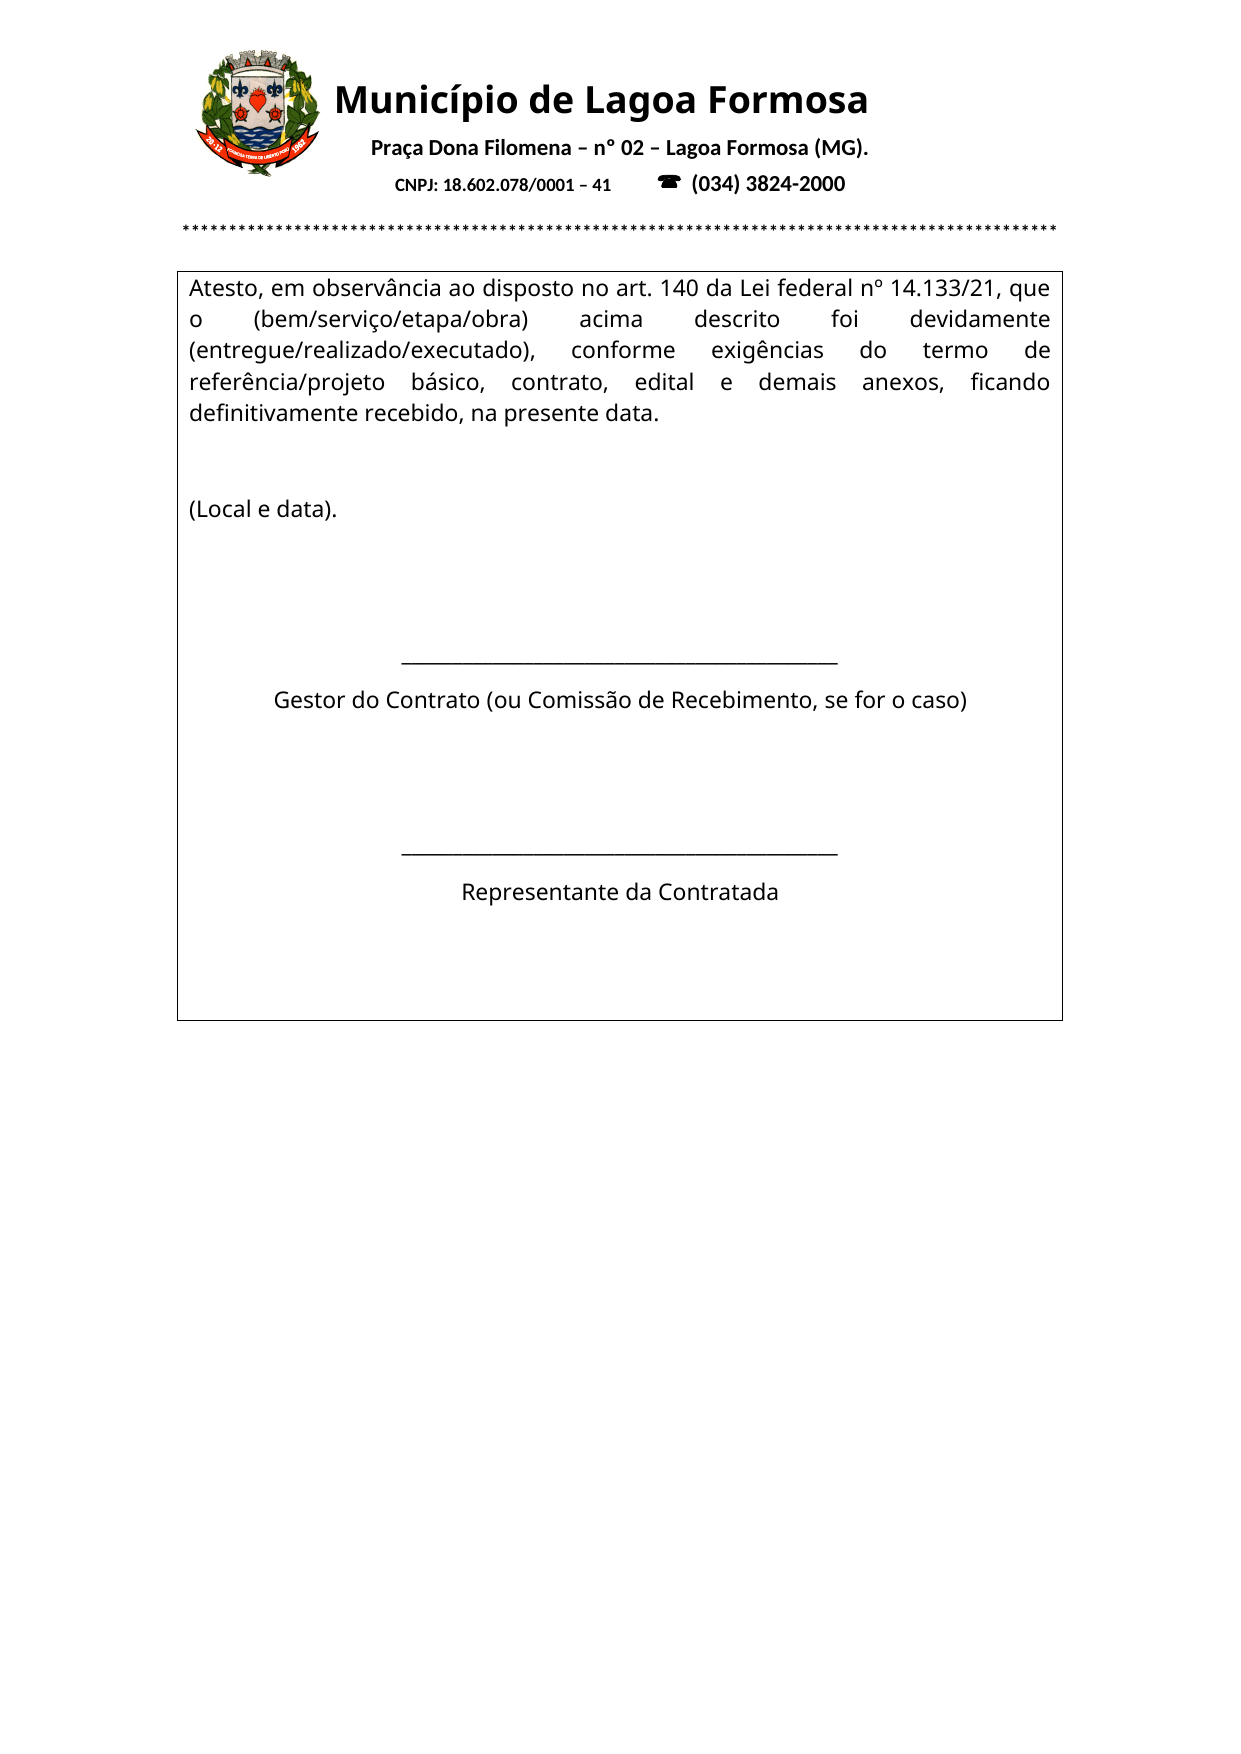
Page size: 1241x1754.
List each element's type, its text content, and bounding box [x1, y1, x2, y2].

picture [191, 34, 327, 185]
